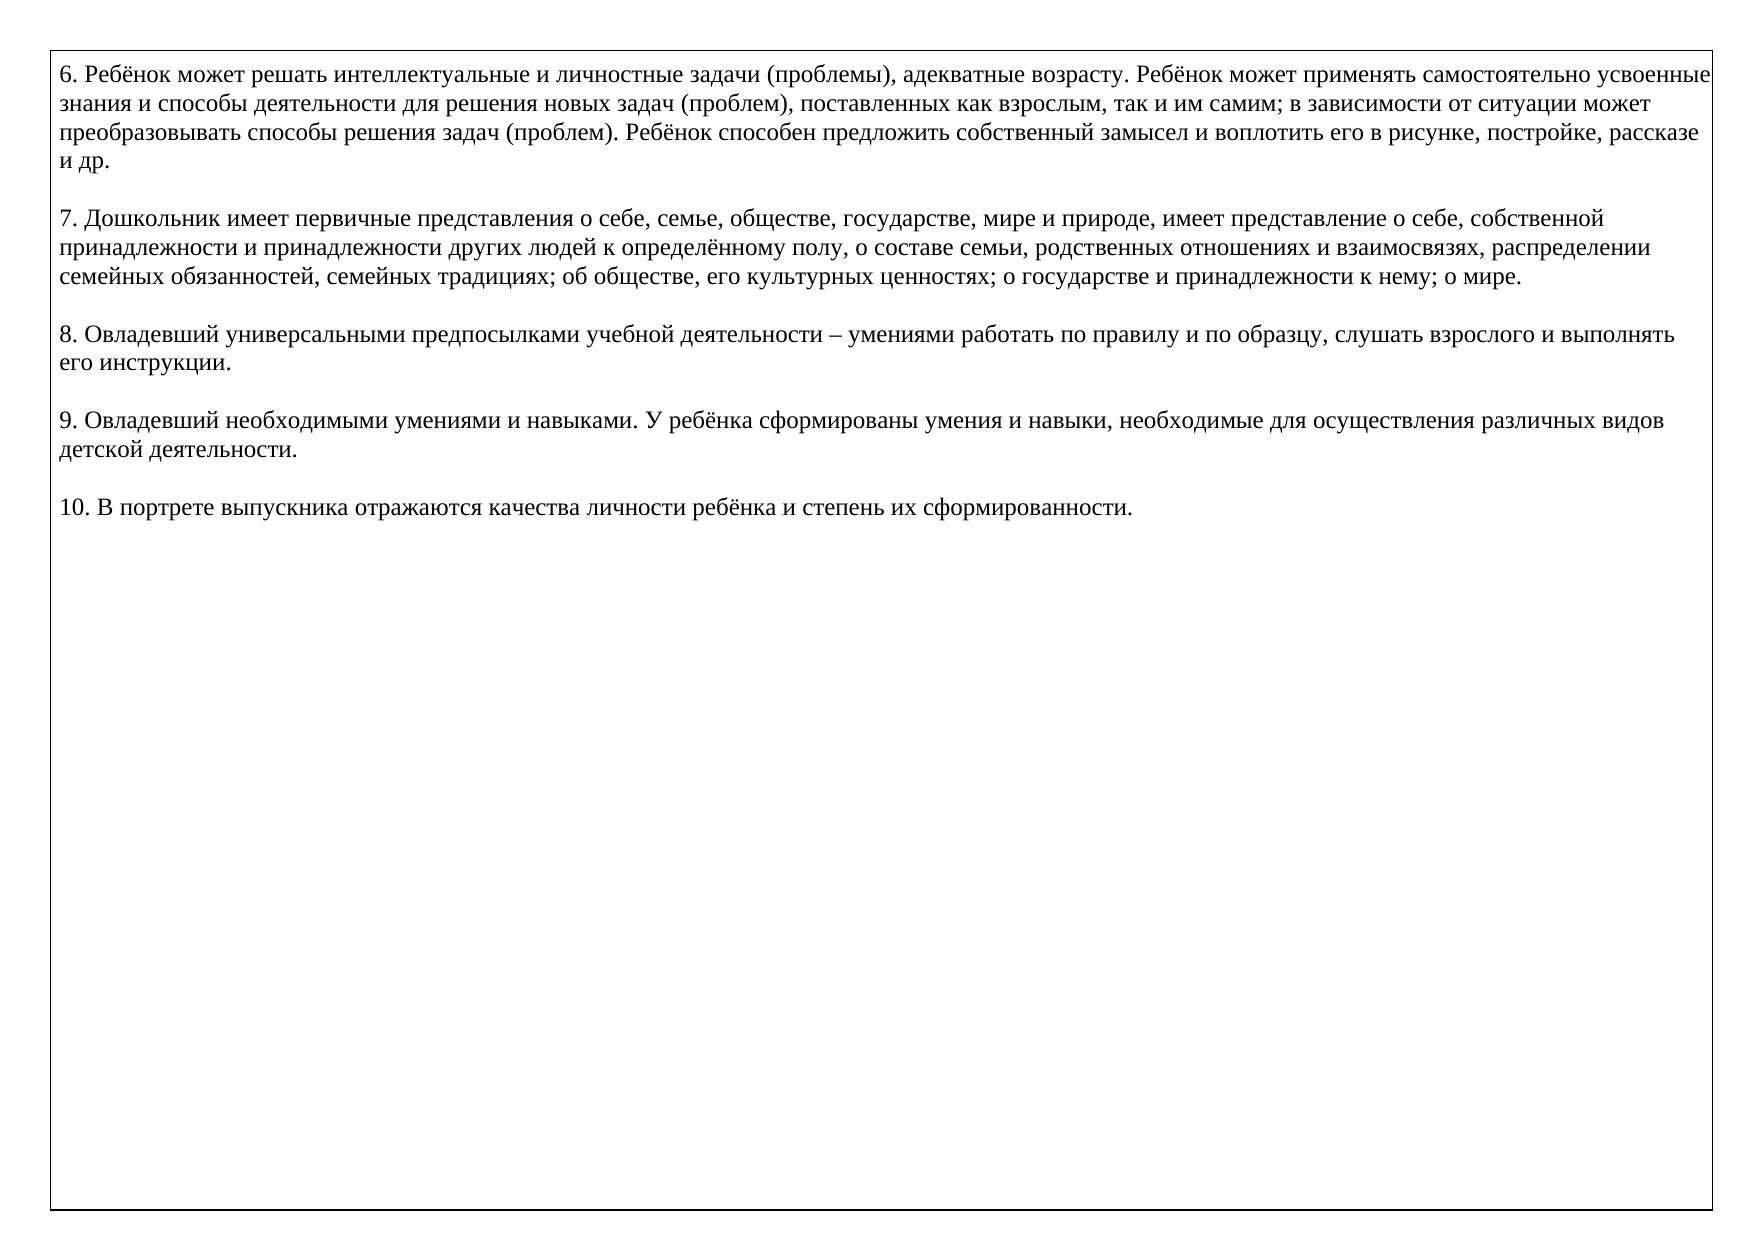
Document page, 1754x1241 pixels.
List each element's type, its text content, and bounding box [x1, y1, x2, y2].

text 9.​ Овладевший необходимыми умениями и навыками. У ребёнка сформированы умения и навыки, необходимые для осуществления различных видов детской деятельности. [59, 405, 1712, 463]
text 7.​ Дошкольник имеет первичные представления о себе, семье, обществе, государстве, мире и природе, имеет представление о себе, собственной принадлежности и принадлежности других людей к определённому полу, о составе семьи, родственных отношениях и взаимосвязях, распределении семейных обязанностей, семейных традициях; об обществе, его культурных ценностях; о государстве и принадлежности к нему; о мире. [59, 203, 1712, 289]
text 10. В портрете выпускника отражаются качества личности ребёнка и степень их сформированности. [59, 492, 1712, 521]
text 8.​ Овладевший универсальными предпосылками учебной деятельности – умениями работать по правилу и по образцу, слушать взрослого и выполнять его инструкции. [59, 319, 1712, 376]
text 6.​ Ребёнок может решать интеллектуальные и личностные задачи (проблемы), адекватные возрасту. Ребёнок может применять самостоятельно усвоенные знания и способы деятельности для решения новых задач (проблем), поставленных как взрослым, так и им самим; в зависимости от ситуации может преобразовывать способы решения задач (проблем). Ребёнок способен предложить собственный замысел и воплотить его в рисунке, постройке, рассказе и др. [59, 59, 1712, 174]
